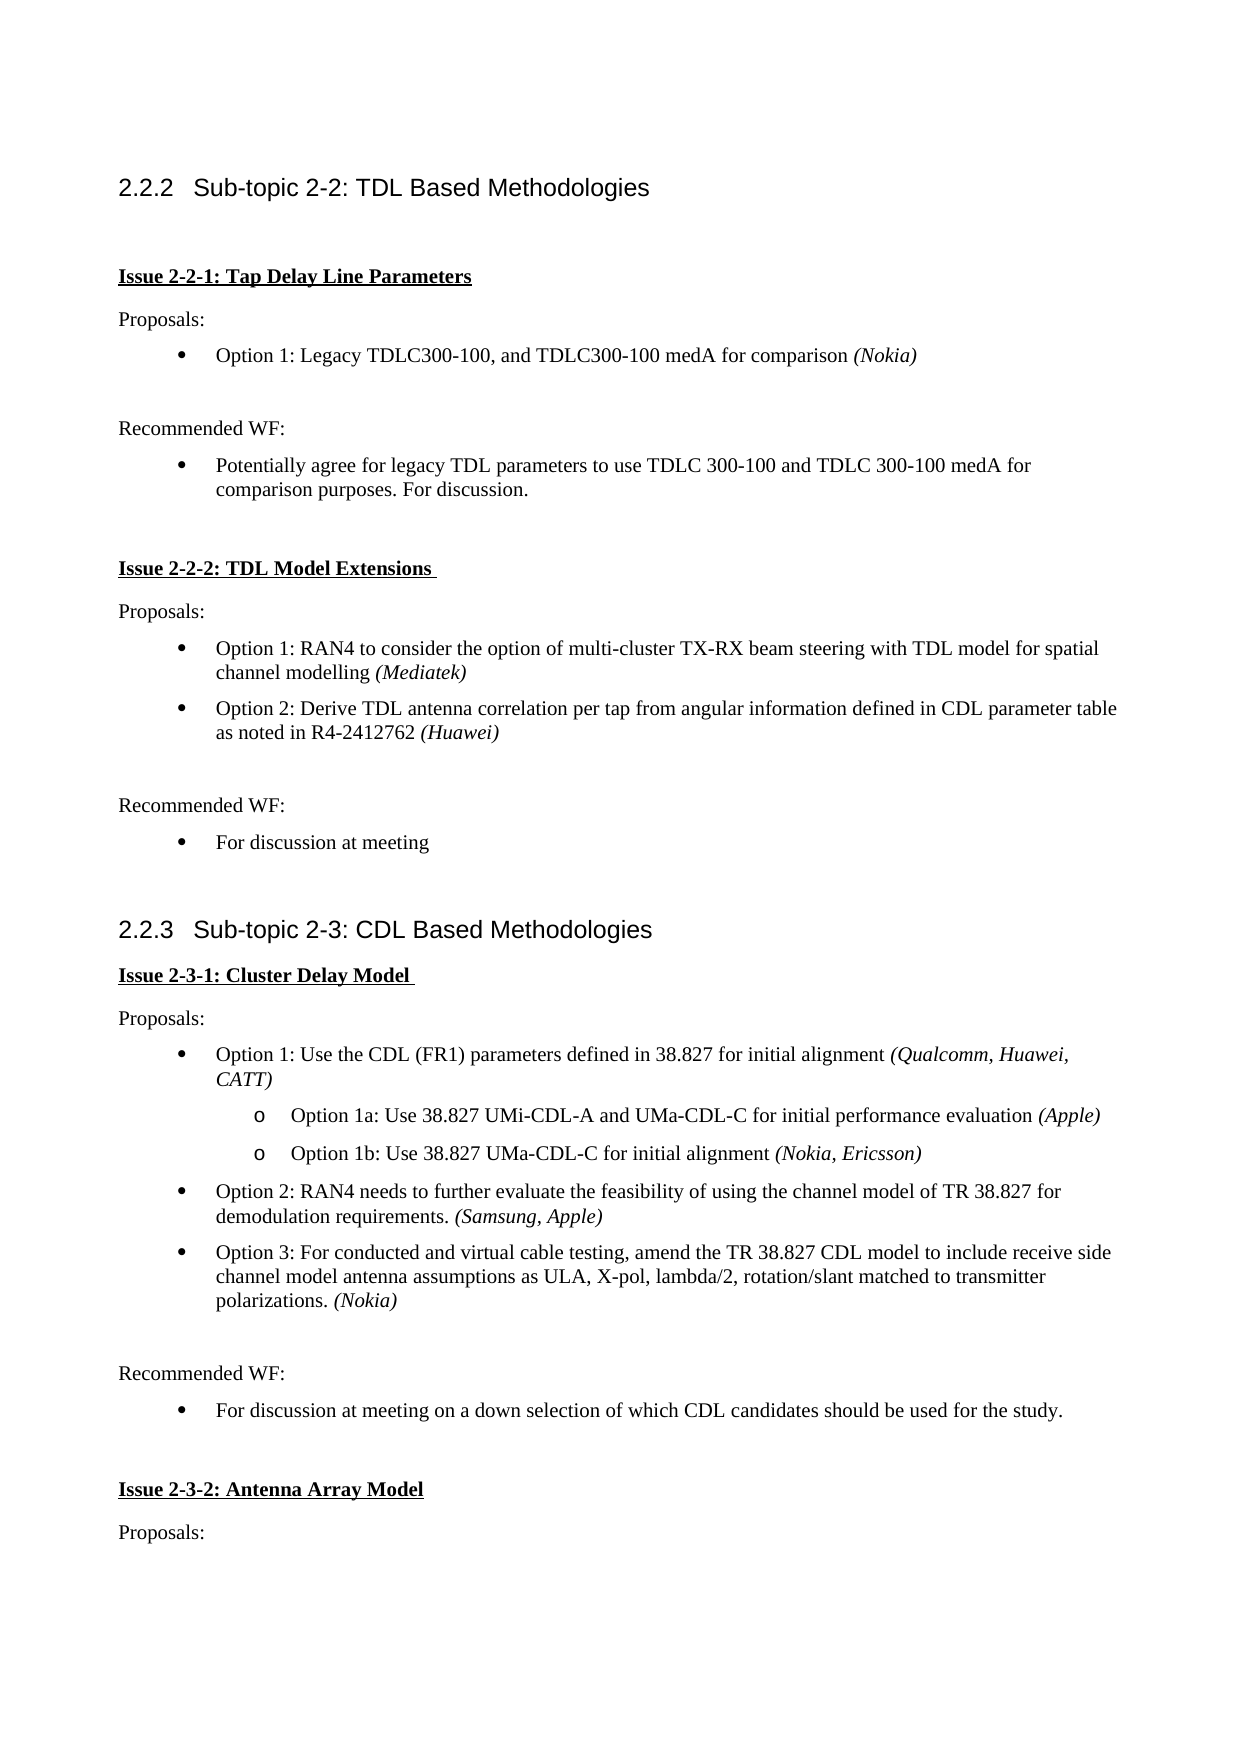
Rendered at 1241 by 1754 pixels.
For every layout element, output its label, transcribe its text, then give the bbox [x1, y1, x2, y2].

text Issue 2-2-1: Tap Delay Line Parameters [118, 264, 1122, 288]
list For discussion at meeting on a down selection of which CDL candidates should be used for the study. [178, 1398, 1122, 1422]
subtitle Sub-topic 2-3: CDL Based Methodologies [118, 916, 1122, 944]
subtitle Sub-topic 2-2: TDL Based Methodologies [118, 173, 1122, 202]
text Recommended WF: [118, 416, 1122, 440]
text Recommended WF: [118, 793, 1122, 817]
list Option 2: RAN4 needs to further evaluate the feasibility of using the channel model of TR 38.827 for demodulation requirements. (Samsung, Apple) [178, 1179, 1122, 1228]
list Option 3: For conducted and virtual cable testing, amend the TR 38.827 CDL model to include receive side channel model antenna assumptions as ULA, X-pol, lambda/2, rotation/slant matched to transmitter polarizations. (Nokia) [178, 1240, 1122, 1312]
text Proposals: [118, 306, 1122, 331]
list Option 1: Use the CDL (FR1) parameters defined in 38.827 for initial alignment (Qualcomm, Huawei, CATT) [178, 1042, 1122, 1091]
text Issue 2-2-2: TDL Model Extensions [118, 556, 1122, 580]
list For discussion at meeting [178, 830, 1122, 854]
text Proposals: [118, 1006, 1122, 1030]
list Potentially agree for legacy TDL parameters to use TDLC 300-100 and TDLC 300-100 medA for comparison purposes. For discussion. [178, 453, 1122, 501]
list Option 2: Derive TDL antenna correlation per tap from angular information defined in CDL parameter table as noted in R4-2412762 (Huawei) [178, 696, 1122, 744]
text Proposals: [118, 1520, 1122, 1544]
text Recommended WF: [118, 1361, 1122, 1385]
list Option 1: Legacy TDLC300-100, and TDLC300-100 medA for comparison (Nokia) [178, 343, 1122, 367]
text Issue 2-3-2: Antenna Array Model [118, 1477, 1122, 1501]
list Option 1b: Use 38.827 UMa-CDL-C for initial alignment (Nokia, Ericsson) [253, 1141, 1122, 1167]
list Option 1: RAN4 to consider the option of multi-cluster TX-RX beam steering with TDL model for spatial channel modelling (Mediatek) [178, 636, 1122, 684]
text Proposals: [118, 599, 1122, 623]
text Issue 2-3-1: Cluster Delay Model [118, 963, 1122, 987]
list Option 1a: Use 38.827 UMi-CDL-A and UMa-CDL-C for initial performance evaluation (Apple) [253, 1103, 1122, 1129]
